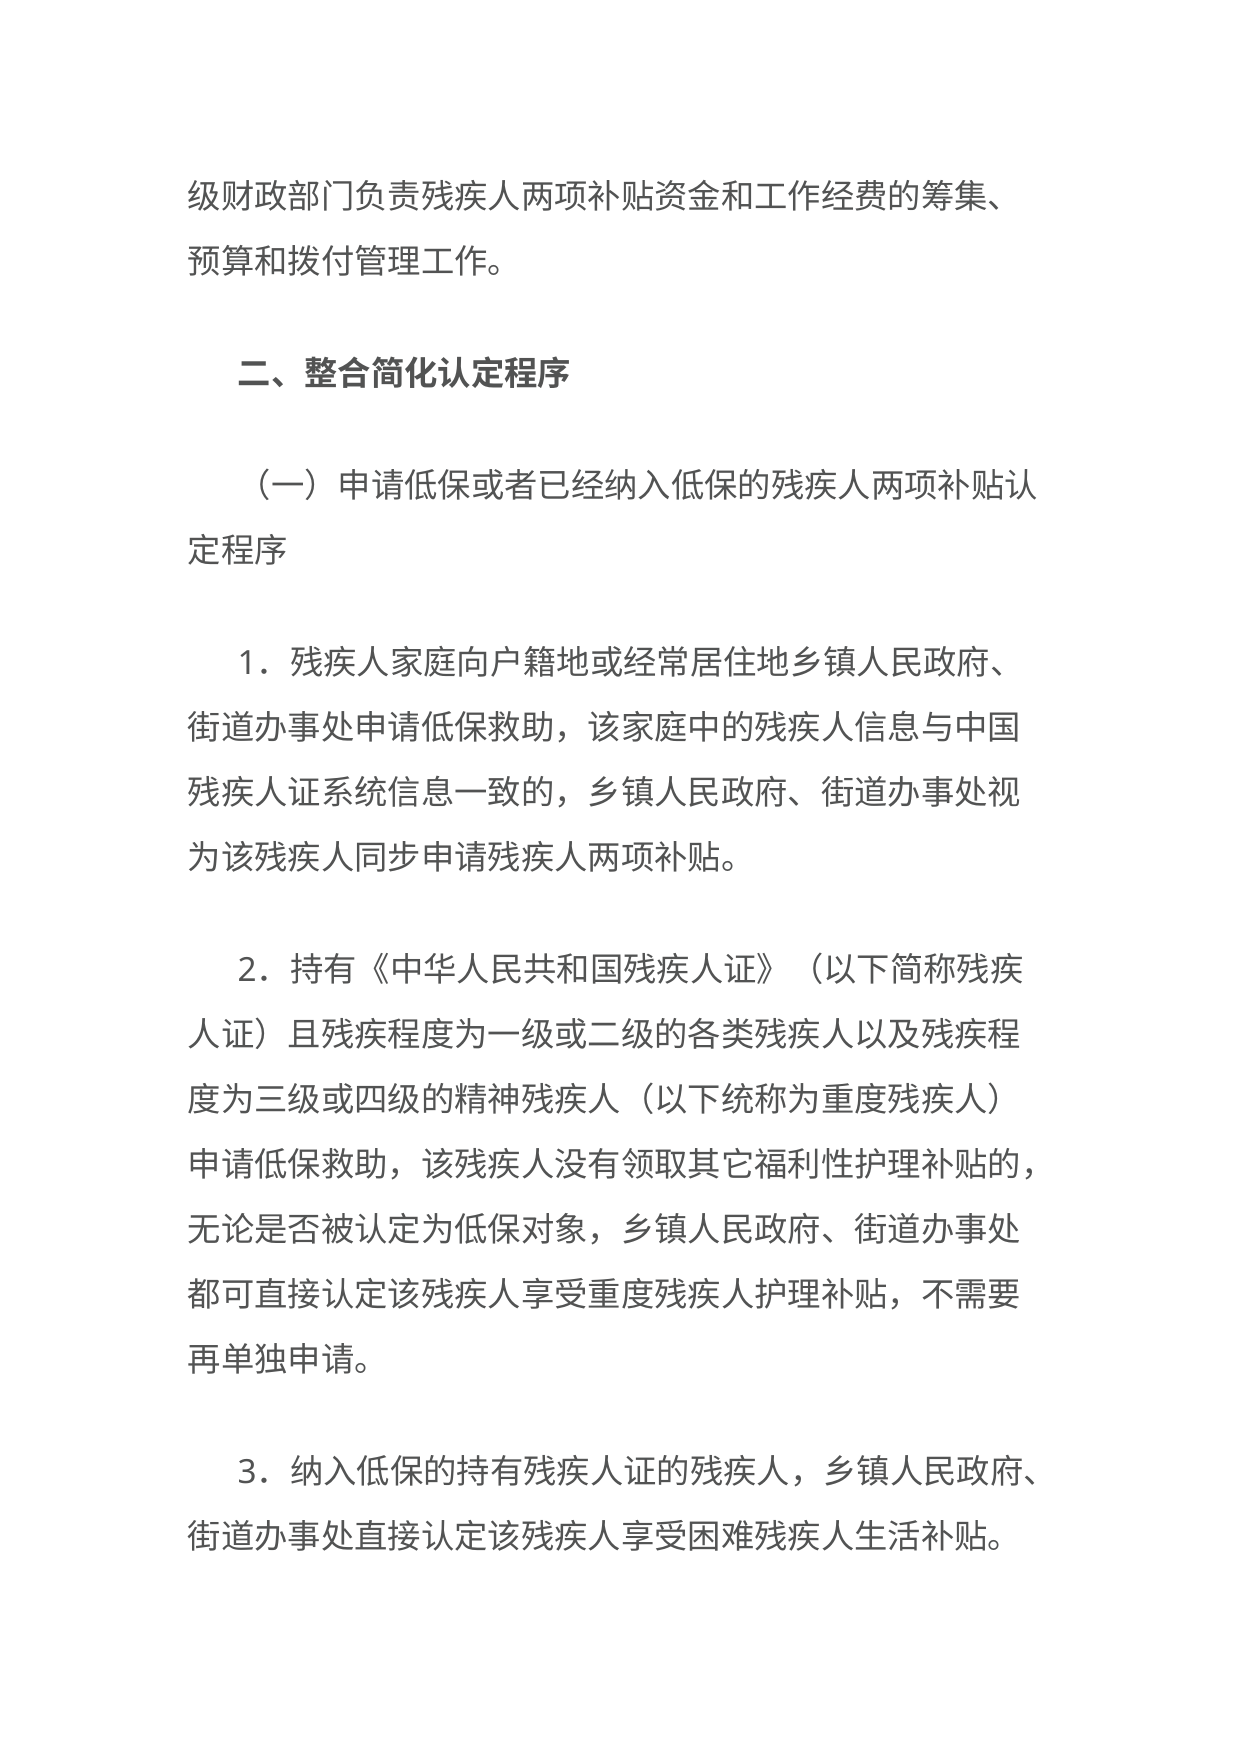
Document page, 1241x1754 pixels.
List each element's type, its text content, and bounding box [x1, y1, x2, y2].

text 2．持有《中华人民共和国残疾人证》（以下简称残疾人证）且残疾程度为一级或二级的各类残疾人以及残疾程度为三级或四级的精神残疾人（以下统称为重度残疾人）申请低保救助，该残疾人没有领取其它福利性护理补贴的，无论是否被认定为低保对象，乡镇人民政府、街道办事处都可直接认定该残疾人享受重度残疾人护理补贴，不需要再单独申请。 [187, 934, 1053, 1389]
text （一）申请低保或者已经纳入低保的残疾人两项补贴认定程序 [187, 451, 1053, 581]
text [187, 162, 1053, 292]
text 1．残疾人家庭向户籍地或经常居住地乡镇人民政府、街道办事处申请低保救助，该家庭中的残疾人信息与中国残疾人证系统信息一致的，乡镇人民政府、街道办事处视为该残疾人同步申请残疾人两项补贴。 [187, 628, 1053, 888]
text 二、整合简化认定程序 [187, 339, 1053, 404]
text 3．纳入低保的持有残疾人证的残疾人，乡镇人民政府、街道办事处直接认定该残疾人享受困难残疾人生活补贴。 [187, 1436, 1053, 1566]
